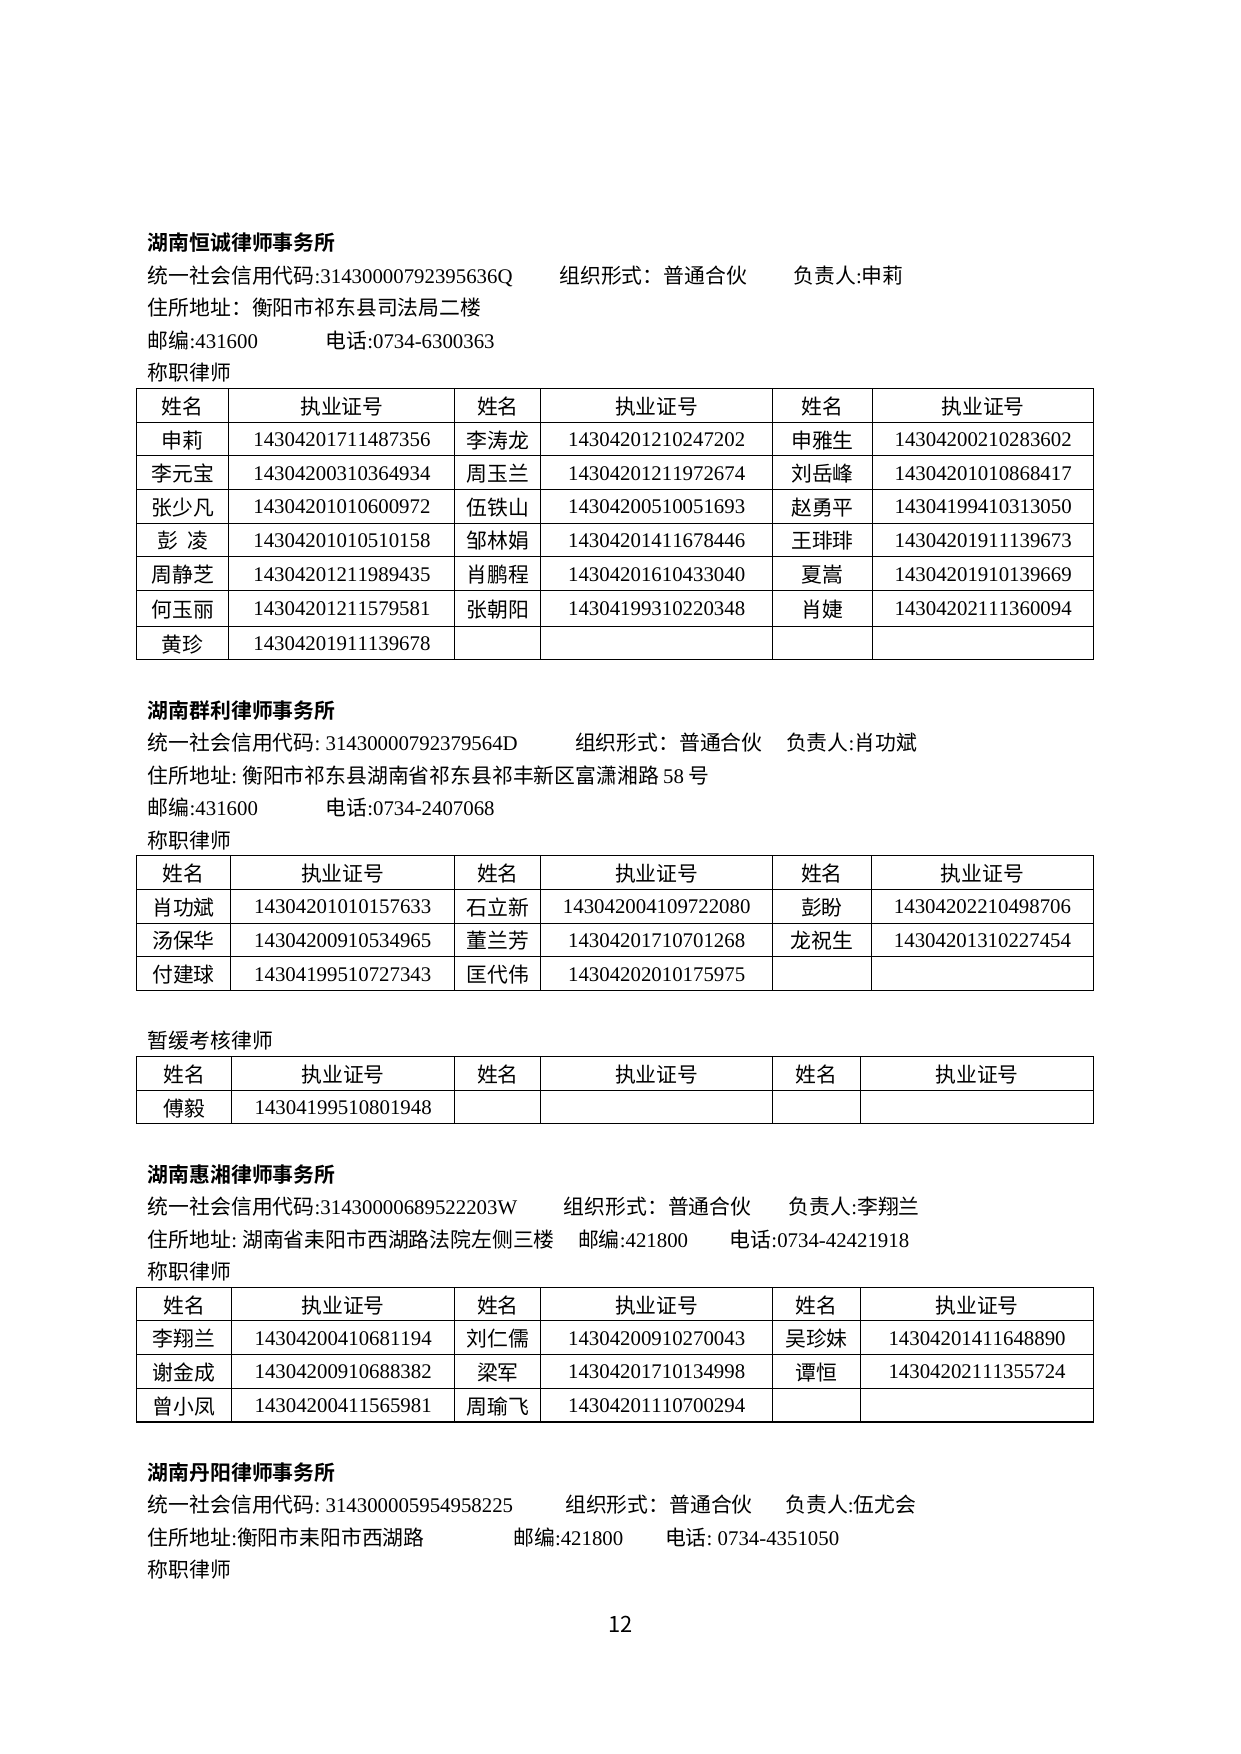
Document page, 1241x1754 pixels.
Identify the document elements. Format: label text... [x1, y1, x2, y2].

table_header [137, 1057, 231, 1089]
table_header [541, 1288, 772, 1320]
text 称职律师 [148, 823, 1093, 855]
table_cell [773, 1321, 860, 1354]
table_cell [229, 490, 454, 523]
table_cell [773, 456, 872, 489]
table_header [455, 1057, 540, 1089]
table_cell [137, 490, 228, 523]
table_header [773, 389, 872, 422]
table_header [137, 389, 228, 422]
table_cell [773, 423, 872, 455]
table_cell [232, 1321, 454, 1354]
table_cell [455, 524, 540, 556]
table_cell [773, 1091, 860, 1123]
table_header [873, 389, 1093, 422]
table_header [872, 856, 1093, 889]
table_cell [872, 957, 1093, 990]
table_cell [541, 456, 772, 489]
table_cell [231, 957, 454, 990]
text 湖南恒诚律师事务所 [148, 226, 1093, 258]
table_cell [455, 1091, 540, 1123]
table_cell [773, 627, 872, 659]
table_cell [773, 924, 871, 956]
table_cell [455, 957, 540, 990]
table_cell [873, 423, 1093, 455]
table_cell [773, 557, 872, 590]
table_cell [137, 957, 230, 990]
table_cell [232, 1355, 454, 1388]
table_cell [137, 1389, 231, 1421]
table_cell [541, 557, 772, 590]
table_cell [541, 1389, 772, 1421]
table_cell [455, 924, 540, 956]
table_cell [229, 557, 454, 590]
text 统一社会信用代码: 314300005954958225 组织形式：普通合伙 负责人:伍尤会 [148, 1487, 1093, 1520]
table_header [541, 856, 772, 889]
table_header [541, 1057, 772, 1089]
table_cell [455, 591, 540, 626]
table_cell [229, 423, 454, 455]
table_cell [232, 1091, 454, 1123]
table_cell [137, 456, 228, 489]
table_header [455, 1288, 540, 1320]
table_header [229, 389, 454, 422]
text 邮编:431600 电话:0734-6300363 [148, 323, 1093, 356]
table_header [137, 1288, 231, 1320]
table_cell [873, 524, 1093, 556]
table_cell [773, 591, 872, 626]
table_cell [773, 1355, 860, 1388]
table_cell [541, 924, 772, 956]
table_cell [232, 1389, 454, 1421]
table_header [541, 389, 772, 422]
text 住所地址：衡阳市祁东县司法局二楼 [148, 291, 1093, 323]
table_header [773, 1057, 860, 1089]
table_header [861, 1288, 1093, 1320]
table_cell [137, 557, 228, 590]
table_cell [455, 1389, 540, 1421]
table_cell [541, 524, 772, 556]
text 湖南群利律师事务所 [148, 693, 1093, 725]
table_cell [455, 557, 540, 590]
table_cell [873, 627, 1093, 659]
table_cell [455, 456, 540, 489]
text 统一社会信用代码:31430000689522203W 组织形式：普通合伙 负责人:李翔兰 [148, 1189, 1093, 1222]
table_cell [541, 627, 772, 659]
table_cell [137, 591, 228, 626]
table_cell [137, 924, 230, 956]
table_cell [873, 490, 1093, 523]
text 称职律师 [148, 1552, 1093, 1585]
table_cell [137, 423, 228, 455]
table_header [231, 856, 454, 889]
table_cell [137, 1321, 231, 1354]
text 邮编:431600 电话:0734-2407068 [148, 790, 1093, 823]
text 称职律师 [148, 356, 1093, 388]
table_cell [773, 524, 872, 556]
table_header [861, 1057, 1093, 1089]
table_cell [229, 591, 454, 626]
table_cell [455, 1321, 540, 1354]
text 统一社会信用代码:31430000792395636Q 组织形式：普通合伙 负责人:申莉 [148, 258, 1093, 291]
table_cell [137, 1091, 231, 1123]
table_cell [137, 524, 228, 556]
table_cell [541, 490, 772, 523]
text 湖南惠湘律师事务所 [148, 1157, 1093, 1189]
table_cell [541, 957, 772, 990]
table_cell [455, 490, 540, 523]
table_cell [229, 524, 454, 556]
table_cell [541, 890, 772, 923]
text 住所地址:衡阳市耒阳市西湖路 邮编:421800 电话: 0734-4351050 [148, 1520, 1093, 1552]
text 住所地址: 湖南省耒阳市西湖路法院左侧三楼 邮编:421800 电话:0734-42421918 [148, 1222, 1093, 1254]
text 统一社会信用代码: 31430000792379564D 组织形式：普通合伙 负责人:肖功斌 [148, 725, 1093, 758]
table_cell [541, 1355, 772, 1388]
text 住所地址: 衡阳市祁东县湖南省祁东县祁丰新区富潇湘路58号 [148, 758, 1093, 790]
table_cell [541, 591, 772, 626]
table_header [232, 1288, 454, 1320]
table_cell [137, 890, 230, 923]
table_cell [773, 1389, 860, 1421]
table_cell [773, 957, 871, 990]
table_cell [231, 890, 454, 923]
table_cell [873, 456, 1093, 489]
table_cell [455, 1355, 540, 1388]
text 称职律师 [148, 1254, 1093, 1287]
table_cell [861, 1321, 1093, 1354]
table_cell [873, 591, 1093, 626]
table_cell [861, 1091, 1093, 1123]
text 湖南丹阳律师事务所 [148, 1455, 1093, 1487]
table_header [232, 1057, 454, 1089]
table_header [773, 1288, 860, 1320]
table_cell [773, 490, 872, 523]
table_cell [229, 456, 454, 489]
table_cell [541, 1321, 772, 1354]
text 暂缓考核律师 [148, 1023, 1093, 1056]
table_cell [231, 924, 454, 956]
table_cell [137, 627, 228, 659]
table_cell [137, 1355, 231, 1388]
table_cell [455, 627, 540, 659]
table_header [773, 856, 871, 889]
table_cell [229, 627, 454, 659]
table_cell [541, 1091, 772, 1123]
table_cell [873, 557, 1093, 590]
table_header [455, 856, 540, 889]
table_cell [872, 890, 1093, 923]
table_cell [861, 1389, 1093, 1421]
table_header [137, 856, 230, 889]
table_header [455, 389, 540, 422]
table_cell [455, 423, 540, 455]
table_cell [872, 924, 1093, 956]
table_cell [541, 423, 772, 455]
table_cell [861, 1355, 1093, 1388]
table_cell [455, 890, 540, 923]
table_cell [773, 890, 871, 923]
